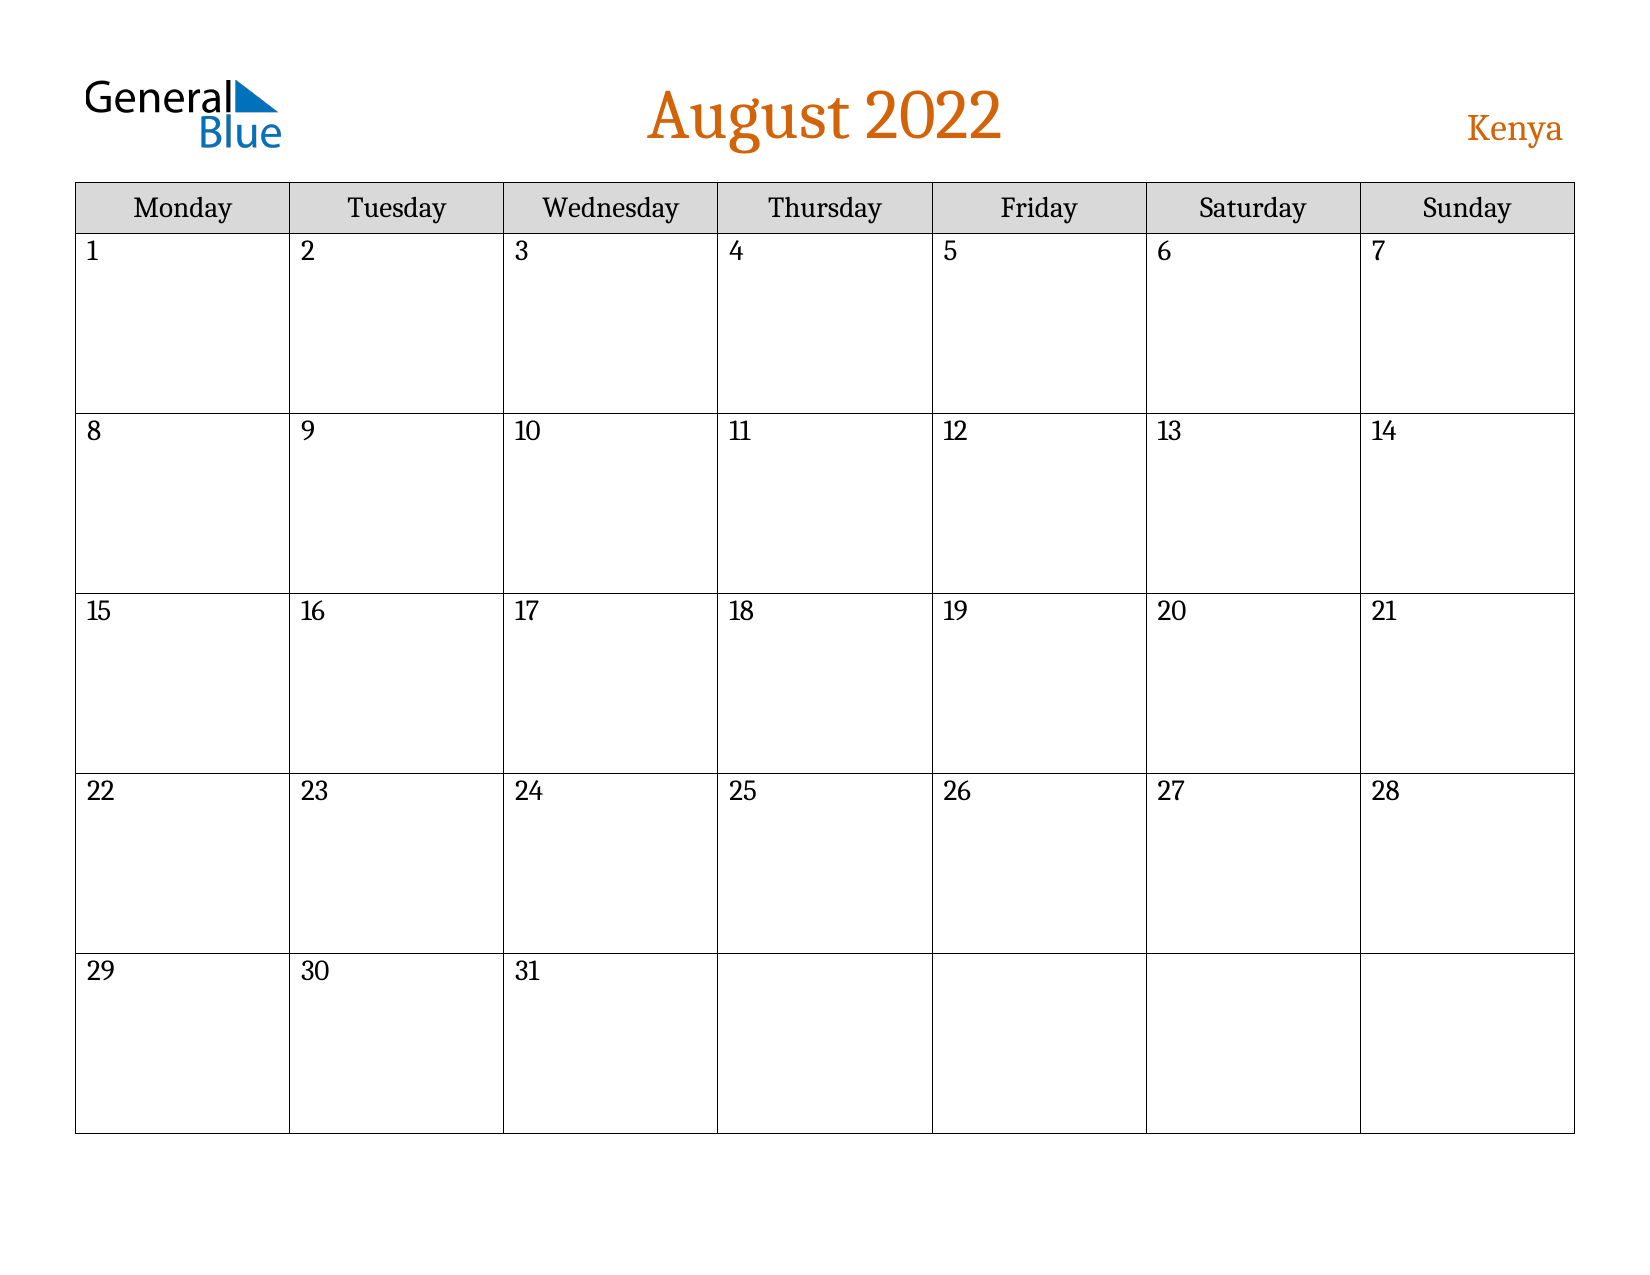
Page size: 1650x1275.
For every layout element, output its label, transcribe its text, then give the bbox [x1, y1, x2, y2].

table_cell [76, 990, 289, 1133]
table_cell [290, 810, 503, 953]
table_cell 19 [933, 594, 1146, 630]
table_cell Sunday [1361, 183, 1574, 233]
table_cell 6 [1147, 234, 1360, 270]
table_cell 29 [76, 954, 289, 990]
table_cell 13 [1147, 414, 1360, 450]
table_cell 5 [933, 234, 1146, 270]
table_cell 7 [1361, 234, 1574, 270]
table_cell [933, 450, 1146, 593]
table_cell [1361, 630, 1574, 773]
table_cell [290, 990, 503, 1133]
table_cell 27 [1147, 774, 1360, 810]
table_cell Wednesday [504, 183, 717, 233]
table_cell [718, 810, 932, 953]
table_cell [504, 450, 717, 593]
table_cell [1147, 990, 1360, 1133]
table_cell 4 [718, 234, 932, 270]
table_cell 20 [1147, 594, 1360, 630]
table_header Kenya [1146, 75, 1574, 182]
table_cell 26 [933, 774, 1146, 810]
table_cell 12 [933, 414, 1146, 450]
table_cell [1147, 954, 1360, 990]
table_cell [1361, 270, 1574, 413]
table_cell [504, 630, 717, 773]
table_cell [1147, 630, 1360, 773]
table_cell [718, 270, 932, 413]
table_cell [933, 270, 1146, 413]
table_cell 25 [718, 774, 932, 810]
table_cell 8 [76, 414, 289, 450]
table_cell [718, 450, 932, 593]
table_cell 16 [290, 594, 503, 630]
table_cell 21 [1361, 594, 1574, 630]
table_cell [504, 810, 717, 953]
table_cell 10 [504, 414, 717, 450]
table_cell Monday [76, 183, 289, 233]
table_cell Thursday [718, 183, 932, 233]
table_cell [1147, 450, 1360, 593]
table_cell [933, 954, 1146, 990]
table_cell Saturday [1147, 183, 1360, 233]
table_cell 3 [504, 234, 717, 270]
table_cell 17 [504, 594, 717, 630]
table_cell [1361, 450, 1574, 593]
table_cell 11 [718, 414, 932, 450]
table_cell [933, 810, 1146, 953]
table_cell 30 [290, 954, 503, 990]
table_cell 22 [76, 774, 289, 810]
table_cell [718, 954, 932, 990]
table_cell [76, 450, 289, 593]
table_cell [1361, 954, 1574, 990]
table_cell 18 [718, 594, 932, 630]
table_cell [1361, 810, 1574, 953]
table_cell [718, 990, 932, 1133]
table_cell 14 [1361, 414, 1574, 450]
table_cell [290, 630, 503, 773]
table_cell 28 [1361, 774, 1574, 810]
table_cell 1 [76, 234, 289, 270]
picture [86, 80, 281, 148]
table_cell [1147, 810, 1360, 953]
table_cell 31 [504, 954, 717, 990]
table_cell 24 [504, 774, 717, 810]
table_cell [504, 270, 717, 413]
table_header [76, 75, 503, 182]
table_cell Friday [933, 183, 1146, 233]
table_cell [1361, 990, 1574, 1133]
table_cell [76, 270, 289, 413]
table_cell 23 [290, 774, 503, 810]
table_cell [290, 270, 503, 413]
table_cell [933, 990, 1146, 1133]
table_cell [1147, 270, 1360, 413]
table_cell 9 [290, 414, 503, 450]
table_cell [718, 630, 932, 773]
table_header August 2022 [504, 75, 1146, 182]
table_cell 2 [290, 234, 503, 270]
table_cell [76, 630, 289, 773]
table_cell 15 [76, 594, 289, 630]
table_cell [76, 810, 289, 953]
table_cell [933, 630, 1146, 773]
table_cell [290, 450, 503, 593]
table_cell [504, 990, 717, 1133]
table_cell Tuesday [290, 183, 503, 233]
